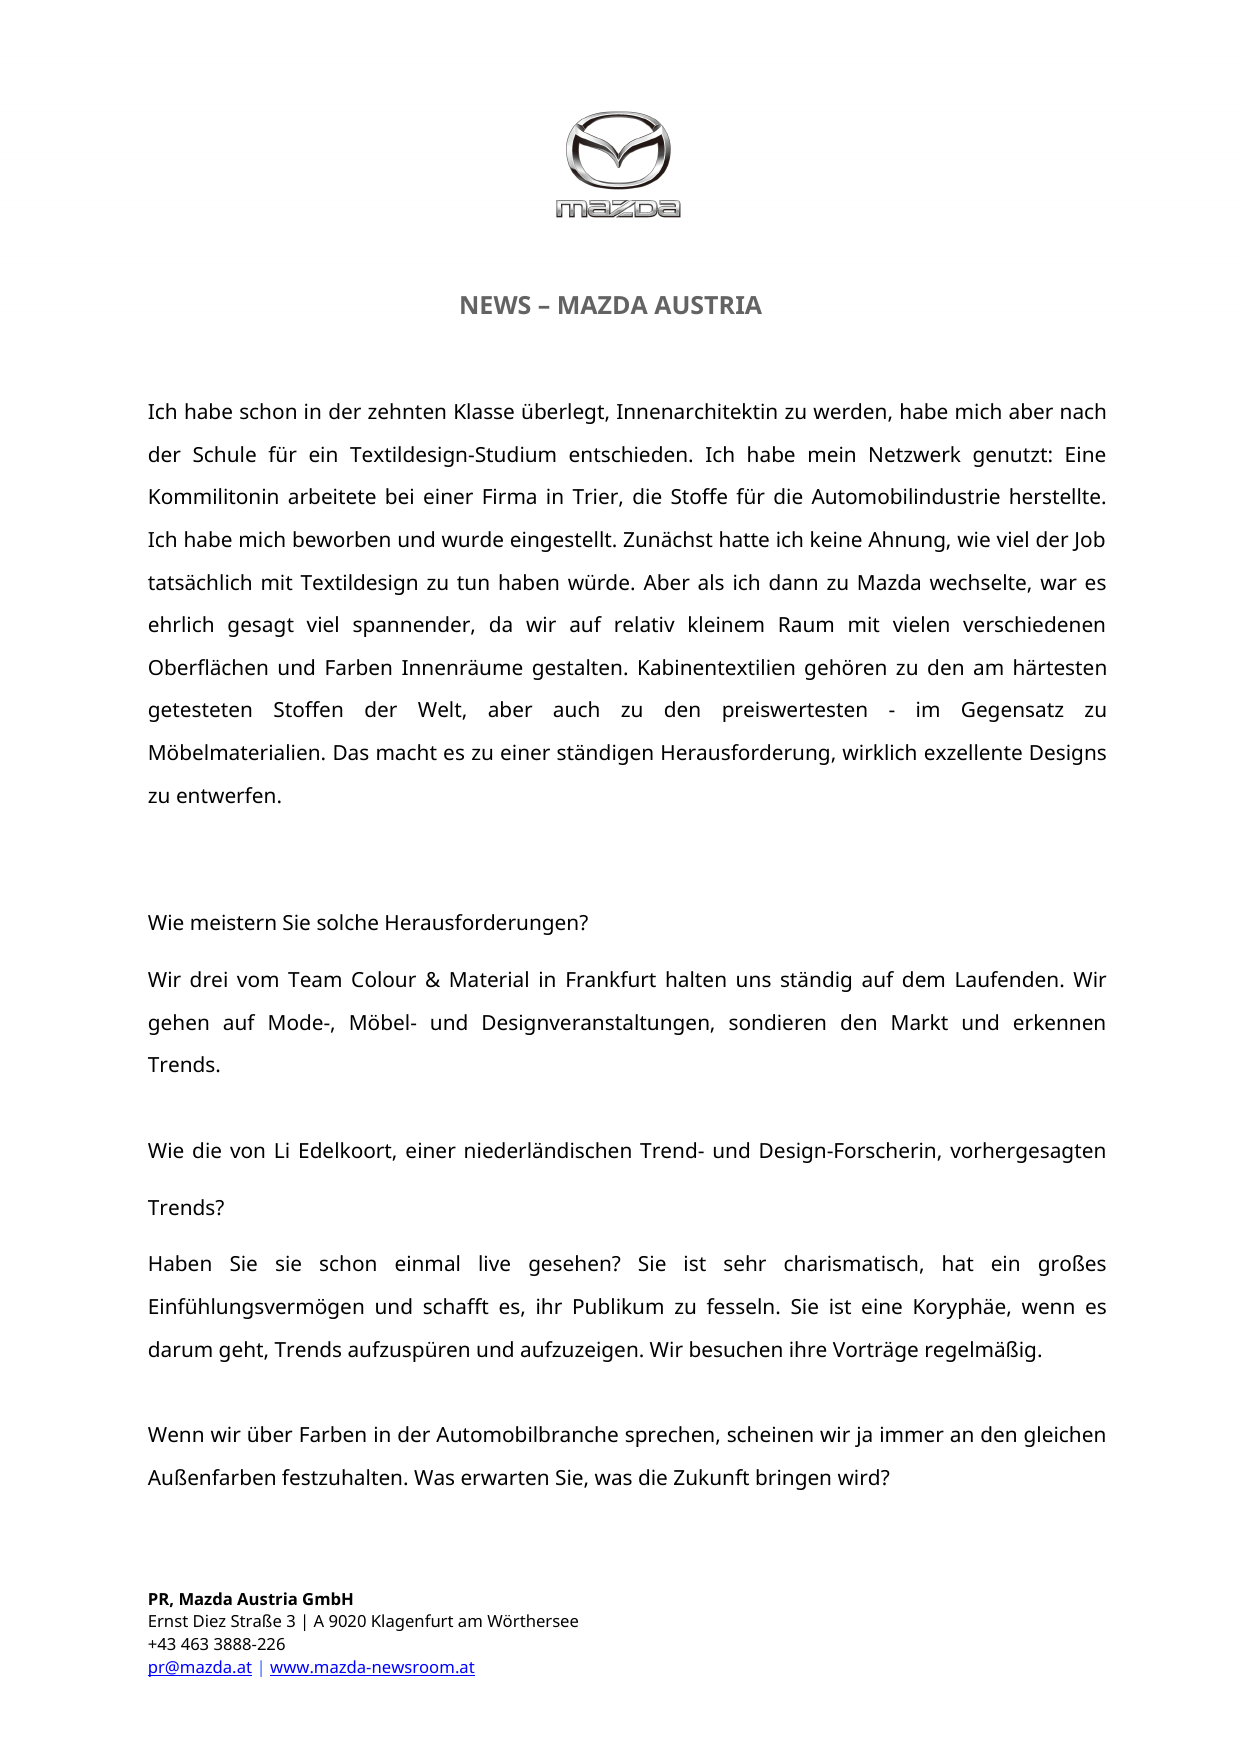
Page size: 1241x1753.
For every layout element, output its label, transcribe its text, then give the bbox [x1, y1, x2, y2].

text Wenn wir über Farben in der Automobilbranche sprechen, scheinen wir ja immer an den gleichen Außenfarben festzuhalten. Was erwarten Sie, was die Zukunft bringen wird? [148, 1420, 1108, 1491]
text Wie die von Li Edelkoort, einer niederländischen Trend- und Design-Forscherin, vorhergesagten Trends? [148, 1136, 1108, 1221]
text Wie meistern Sie solche Herausforderungen? [148, 908, 1108, 937]
picture [0, 1, 1239, 332]
text Wir drei vom Team Colour & Material in Frankfurt halten uns ständig auf dem Laufenden. Wir gehen auf Mode-, Möbel- und Designveranstaltungen, sondieren den Markt und erkennen Trends. [148, 965, 1108, 1079]
text Haben Sie sie schon einmal live gesehen? Sie ist sehr charismatisch, hat ein großes Einfühlungsvermögen und schafft es, ihr Publikum zu fesseln. Sie ist eine Koryphäe, wenn es darum geht, Trends aufzuspüren und aufzuzeigen. Wir besuchen ihre Vorträge regelmäßig. [148, 1249, 1108, 1363]
text Ich habe schon in der zehnten Klasse überlegt, Innenarchitektin zu werden, habe mich aber nach der Schule für ein Textildesign-Studium entschieden. Ich habe mein Netzwerk genutzt: Eine Kommilitonin arbeitete bei einer Firma in Trier, die Stoffe für die Automobilindustrie herstellte. Ich habe mich beworben und wurde eingestellt. Zunächst hatte ich keine Ahnung, wie viel der Job tatsächlich mit Textildesign zu tun haben würde. Aber als ich dann zu Mazda wechselte, war es ehrlich gesagt viel spannender, da wir auf relativ kleinem Raum mit vielen verschiedenen Oberflächen und Farben Innenräume gestalten. Kabinentextilien gehören zu den am härtesten getesteten Stoffen der Welt, aber auch zu den preiswertesten - im Gegensatz zu Möbelmaterialien. Das macht es zu einer ständigen Herausforderung, wirklich exzellente Designs zu entwerfen. [148, 397, 1108, 809]
